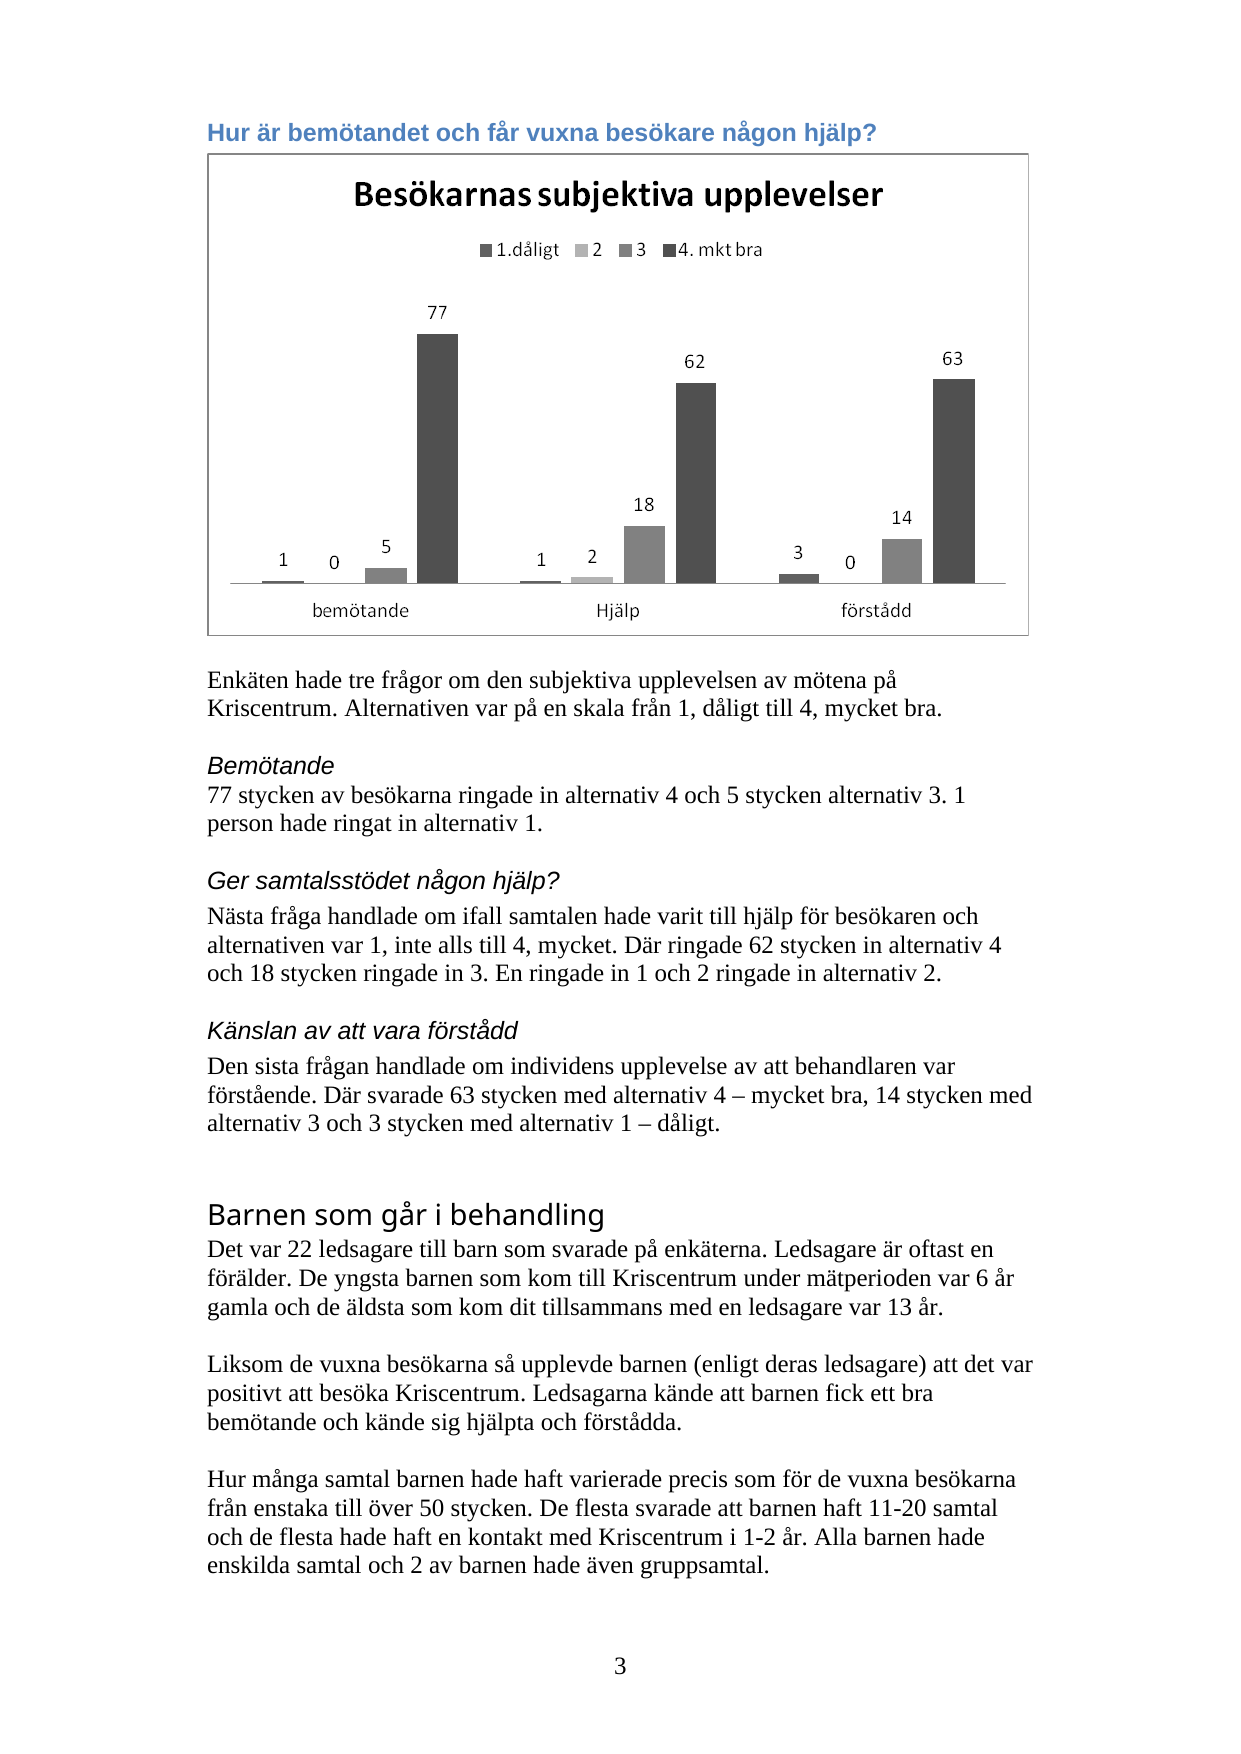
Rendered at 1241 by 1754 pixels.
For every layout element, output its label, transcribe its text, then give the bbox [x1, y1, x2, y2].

text Nästa fråga handlade om ifall samtalen hade varit till hjälp för besökaren och alternativen var 1, inte alls till 4, mycket. Där ringade 62 stycken in alternativ 4 och 18 stycken ringade in 3. En ringade in 1 och 2 ringade in alternativ 2. [207, 901, 1033, 987]
text Bemötande [207, 751, 1033, 780]
text Liksom de vuxna besökarna så upplevde barnen (enligt deras ledsagare) att det var positivt att besöka Kriscentrum. Ledsagarna kände att barnen fick ett bra bemötande och kände sig hjälpta och förstådda. [207, 1349, 1033, 1436]
subtitle Hur är bemötandet och får vuxna besökare någon hjälp? [207, 118, 1033, 147]
text Den sista frågan handlade om individens upplevelse av att behandlaren var förstående. Där svarade 63 stycken med alternativ 4 – mycket bra, 14 stycken med alternativ 3 och 3 stycken med alternativ 1 – dåligt. [207, 1051, 1033, 1137]
subtitle Känslan av att vara förstådd [207, 1016, 1033, 1045]
text Enkäten hade tre frågor om den subjektiva upplevelsen av mötena på Kriscentrum. Alternativen var på en skala från 1, dåligt till 4, mycket bra. [207, 665, 1033, 722]
text 77 stycken av besökarna ringade in alternativ 4 och 5 stycken alternativ 3. 1 person hade ringat in alternativ 1. [207, 780, 1033, 837]
text Hur många samtal barnen hade haft varierade precis som för de vuxna besökarna från enstaka till över 50 stycken. De flesta svarade att barnen haft 11-20 samtal och de flesta hade haft en kontakt med Kriscentrum i 1-2 år. Alla barnen hade enskilda samtal och 2 av barnen hade även gruppsamtal. [207, 1464, 1033, 1579]
subtitle Ger samtalsstödet någon hjälp? [207, 866, 1033, 895]
text Barnen som går i behandling [207, 1195, 1033, 1234]
text Det var 22 ledsagare till barn som svarade på enkäterna. Ledsagare är oftast en förälder. De yngsta barnen som kom till Kriscentrum under mätperioden var 6 år gamla och de äldsta som kom dit tillsammans med en ledsagare var 13 år. [207, 1234, 1033, 1321]
picture [206, 153, 1029, 636]
